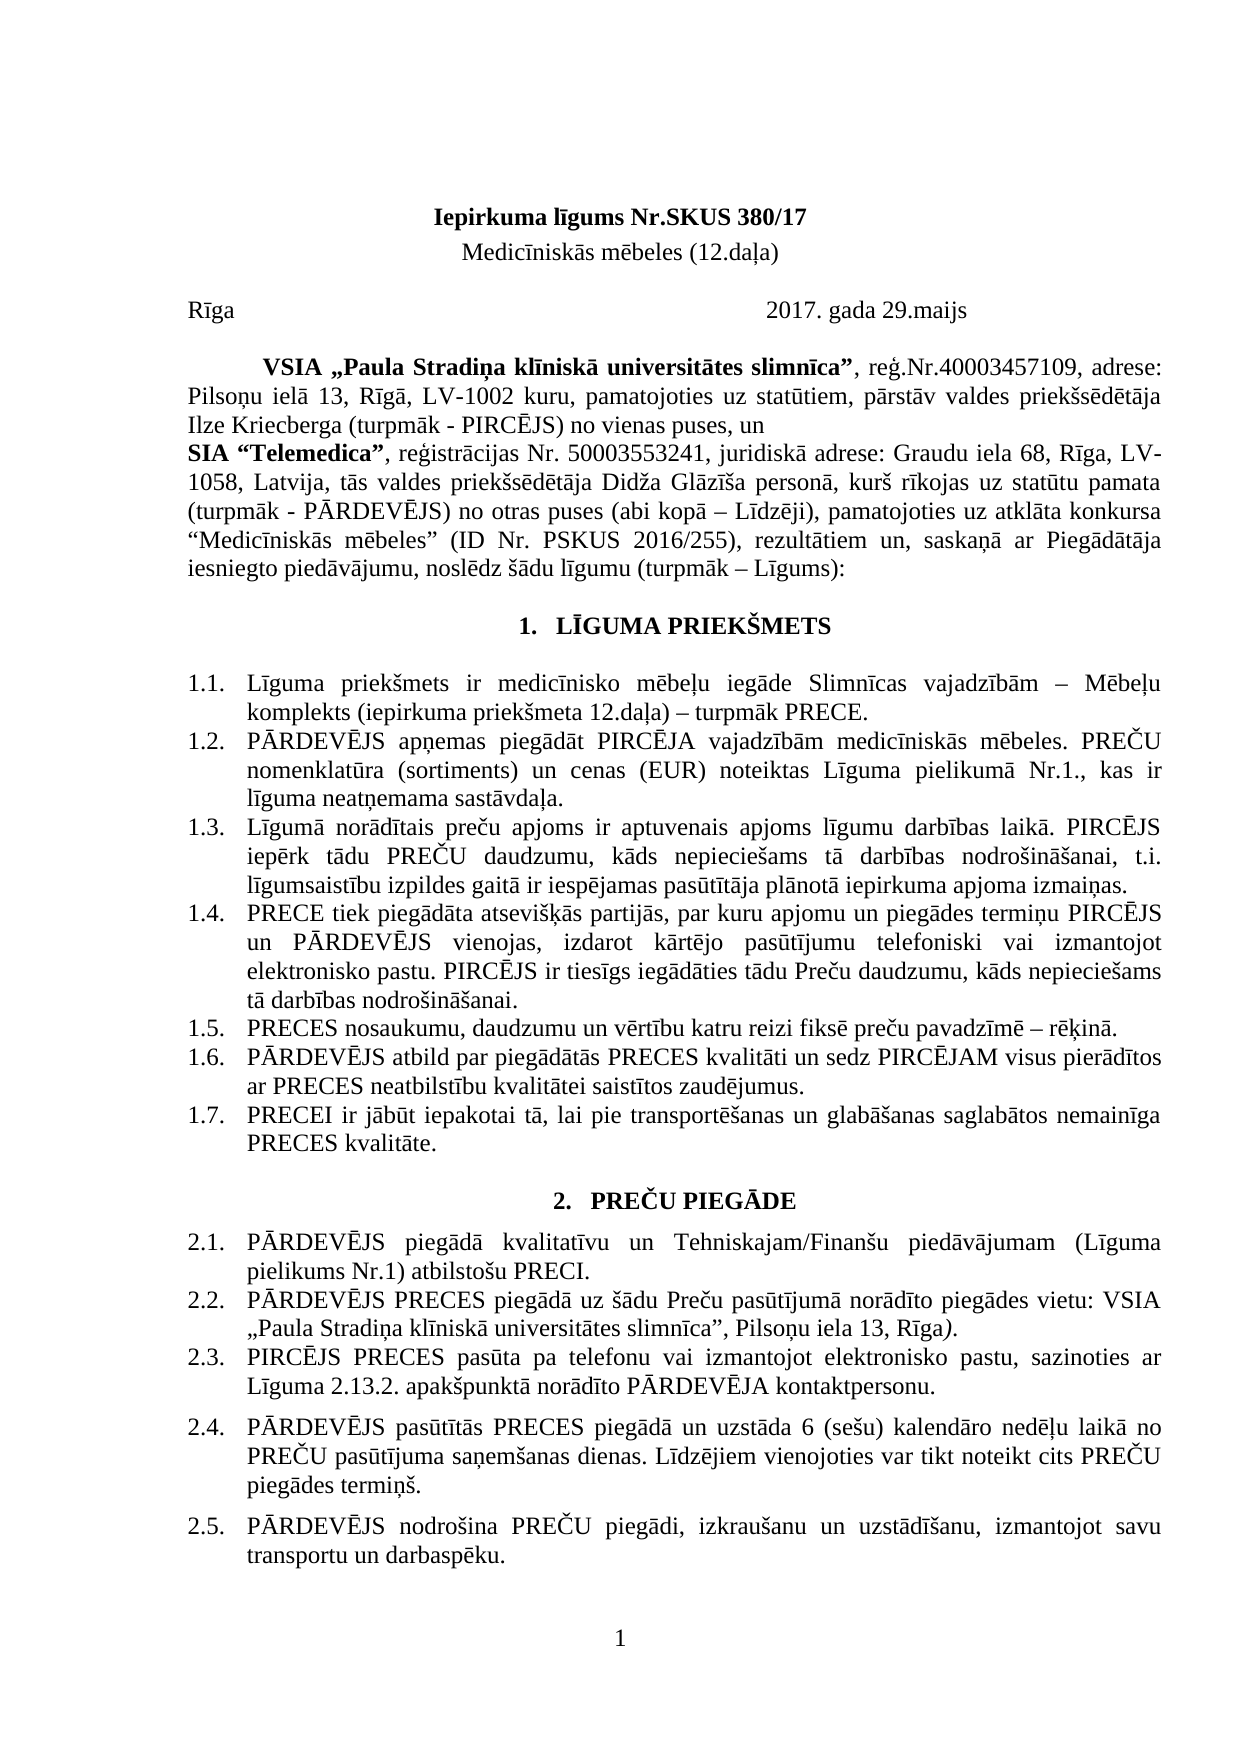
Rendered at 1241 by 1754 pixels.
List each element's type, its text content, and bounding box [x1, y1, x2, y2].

list PRECES nosaukumu, daudzumu un vērtību katru reizi fiksē preču pavadzīmē – rēķinā. [187, 1013, 1162, 1042]
list PIRCĒJS PRECES pasūta pa telefonu vai izmantojot elektronisko pastu, sazinoties ar Līguma 2.13.2. apakšpunktā norādīto PĀRDEVĒJA kontaktpersonu. [187, 1342, 1162, 1400]
list PRECei ir jābūt iepakotai tā, lai pie transportēšanas un glabāšanas saglabātos nemainīga PRECes kvalitāte. [187, 1100, 1162, 1157]
list pREČU PIEGĀDE [187, 1186, 1162, 1215]
list PRECE tiek piegādāta atsevišķās partijās, par kuru apjomu un piegādes termiņu PIRCĒJS un PĀRDEVĒJS vienojas, izdarot kārtējo pasūtījumu telefoniski vai izmantojot elektronisko pastu. PIRCĒJS ir tiesīgs iegādāties tādu Preču daudzumu, kāds nepieciešams tā darbības nodrošināšanai. [187, 898, 1162, 1013]
list PĀRDEVĒJS piegādā kvalitatīvu un Tehniskajam/Finanšu piedāvājumam (Līguma pielikums Nr.1) atbilstošu PRECI. [187, 1227, 1162, 1285]
text SIA “Telemedica”, reģistrācijas Nr. 50003553241, juridiskā adrese: Graudu iela 68, Rīga, LV-1058, Latvija, tās valdes priekšsēdētāja Didža Glāzīša personā, kurš rīkojas uz statūtu pamata (turpmāk - PĀRDEVĒJS) no otras puses (abi kopā – Līdzēji), pamatojoties uz atklāta konkursa “Medicīniskās mēbeles” (ID Nr. PSKUS 2016/255), rezultātiem un, saskaņā ar Piegādātāja iesniegto piedāvājumu, noslēdz šādu līgumu (turpmāk – Līgums): [187, 438, 1162, 582]
text VSIA „Paula Stradiņa klīniskā universitātes slimnīca”, reģ.Nr.40003457109, adrese: Pilsoņu ielā 13, Rīgā, LV-1002 kuru, pamatojoties uz statūtiem, pārstāv valdes priekšsēdētāja Ilze Kriecberga (turpmāk - PIRCĒJS) no vienas puses, un [187, 352, 1162, 438]
list PĀRDEVĒJS atbild par piegādātās PRECes kvalitāti un sedz PIRCĒJAm visus pierādītos ar PRECes neatbilstību kvalitātei saistītos zaudējumus. [187, 1042, 1162, 1100]
list PĀRDEVĒJS apņemas piegādāt PIRCĒJA vajadzībām medicīniskās mēbeles. PREČU nomenklatūra (sortiments) un cenas (EUR) noteiktas pielikumā Nr.1., kas ir neatņemama sastāvdaļa. [187, 726, 1162, 812]
list priekšmets ir medicīnisko mēbeļu iegāde Slimnīcas vajadzībām – Mēbeļu komplekts (iepirkuma priekšmeta 12.daļa) – turpmāk PRECE. [187, 668, 1162, 726]
subtitle Līguma priekšmets [187, 611, 1162, 640]
list Līgumā norādītais preču apjoms ir aptuvenais apjoms līgumu darbības laikā. PIRCĒJS iepērk tādu PREČU daudzumu, kāds nepieciešams tā darbības nodrošināšanai, t.i. līgumsaistību izpildes gaitā ir iespējamas pasūtītāja plānotā iepirkuma apjoma izmaiņas. [187, 812, 1162, 898]
subtitle Iepirkuma līgums Nr.SKUS 380/17 [187, 202, 1053, 231]
list PĀRDEVĒJS nodrošina PREČU piegādi, izkraušanu un uzstādīšanu, izmantojot savu transportu un darbaspēku. [187, 1511, 1162, 1568]
list PĀRDEVĒJS PRECES piegādā uz šādu Preču pasūtījumā norādīto piegādes vietu: VSIA „Paula Stradiņa klīniskā universitātes slimnīca”, Pilsoņu iela 13, Rīga). [187, 1285, 1162, 1342]
list PĀRDEVĒJS pasūtītās PRECES piegādā un uzstāda 6 (sešu) kalendāro nedēļu laikā no PREČU pasūtījuma saņemšanas dienas. Līdzējiem vienojoties var tikt noteikt cits PREČU piegādes termiņš. [187, 1412, 1162, 1498]
text Rīga 2017. gada 29.maijs [187, 295, 1162, 323]
text Medicīniskās mēbeles (12.daļa) [187, 237, 1053, 266]
